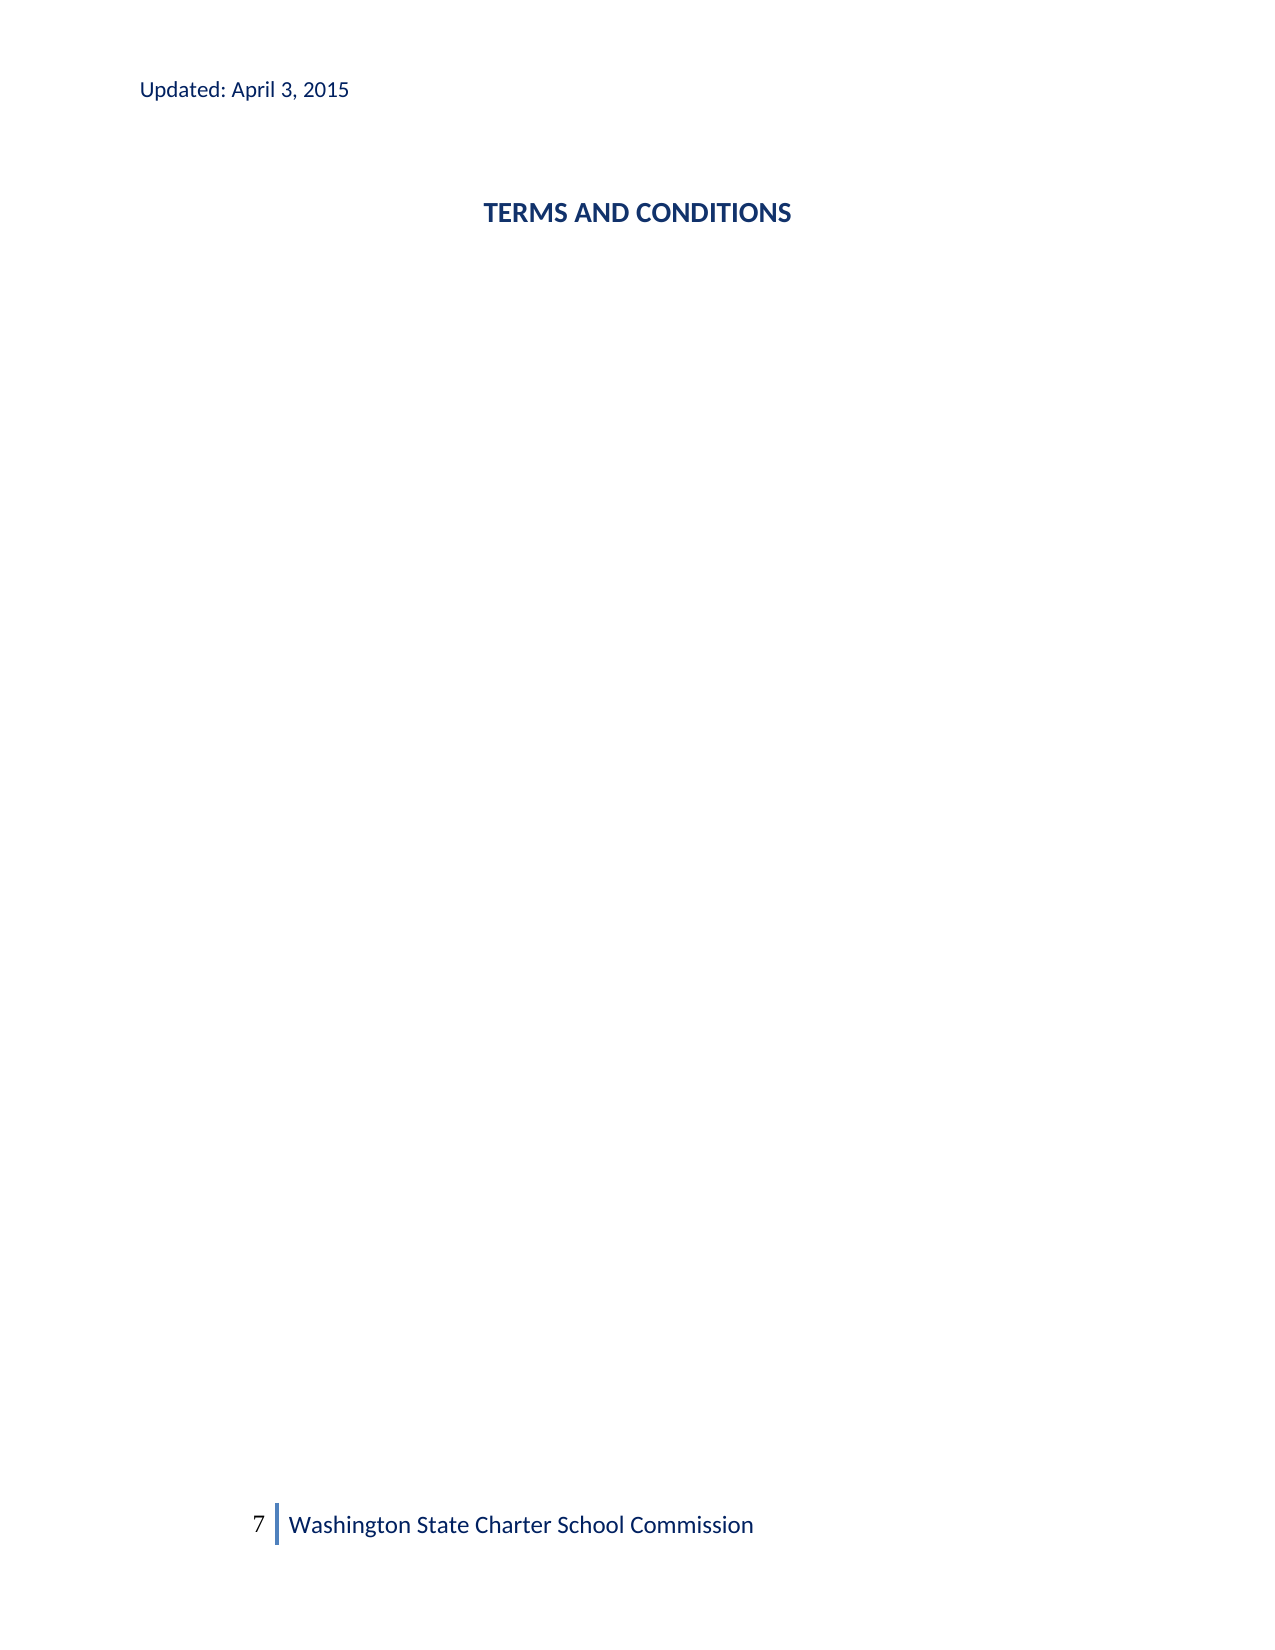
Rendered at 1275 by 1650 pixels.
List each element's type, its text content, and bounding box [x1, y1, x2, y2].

subtitle TERMS AND CONDITIONS [139, 194, 1135, 229]
